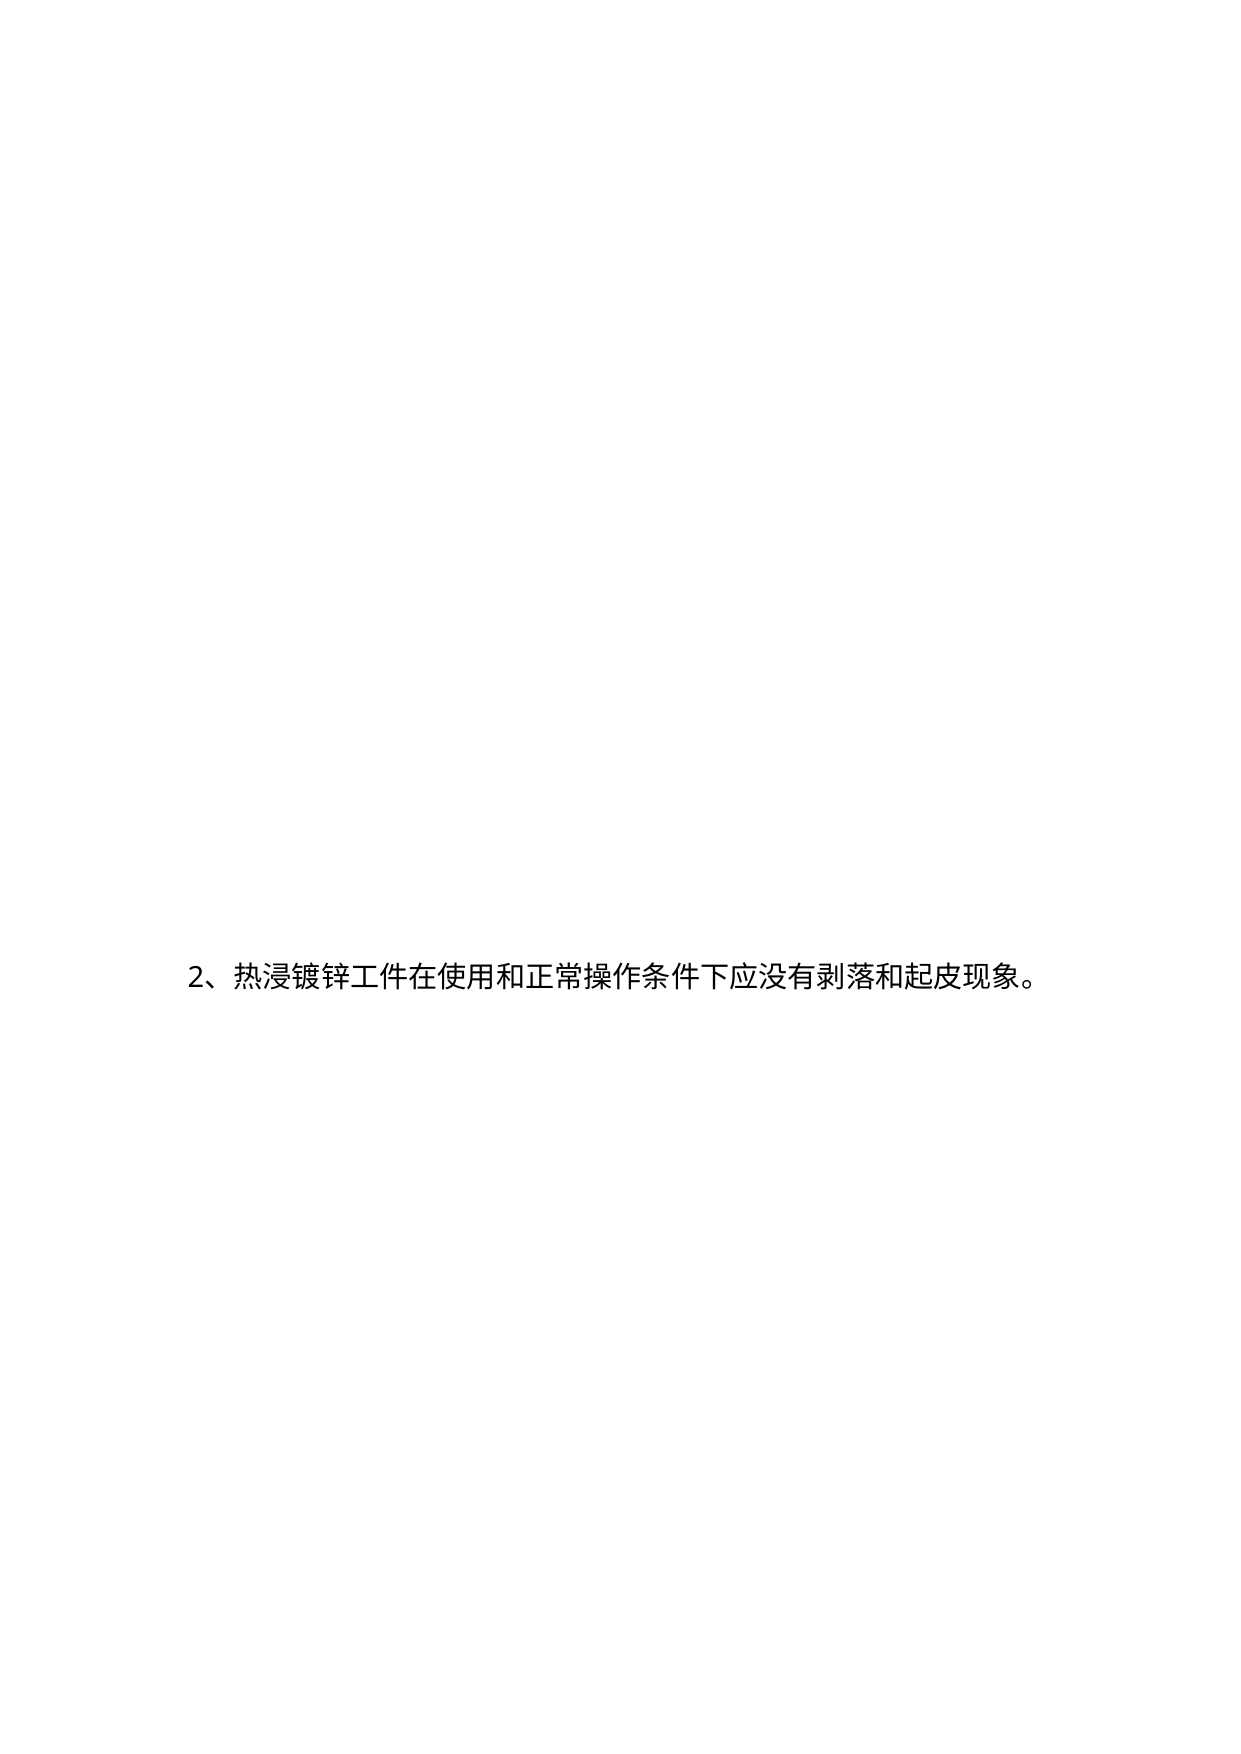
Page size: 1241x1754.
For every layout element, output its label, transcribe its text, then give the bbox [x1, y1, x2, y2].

text 2、热浸镀锌工件在使用和正常操作条件下应没有剥落和起皮现象。 [187, 942, 1053, 1007]
